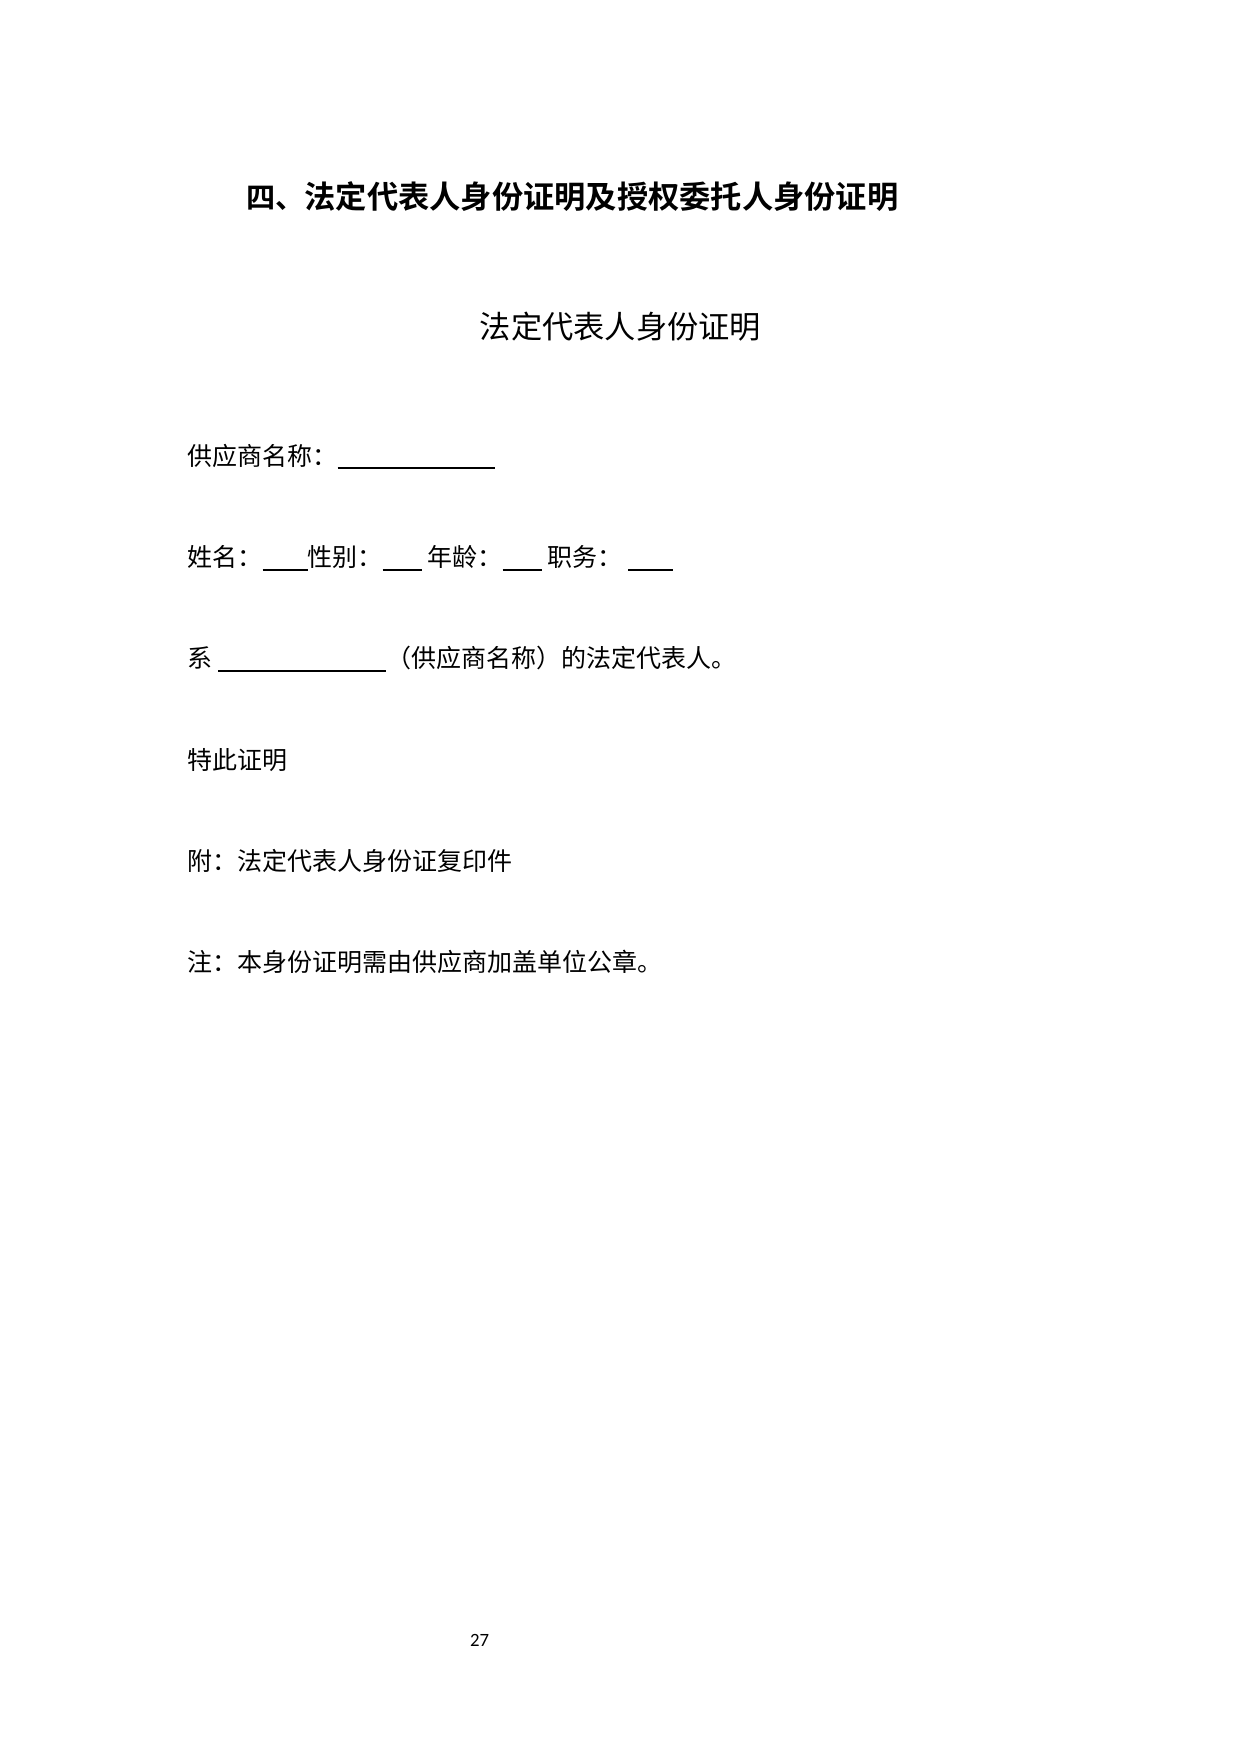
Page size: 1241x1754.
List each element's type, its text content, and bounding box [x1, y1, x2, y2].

text 特此证明 [187, 726, 1053, 791]
text 注：本身份证明需由供应商加盖单位公章。 [187, 928, 1053, 993]
text 附：法定代表人身份证复印件 [187, 827, 1053, 892]
text 供应商名称： [187, 422, 1053, 487]
text 法定代表人身份证明 [187, 292, 1053, 357]
text 姓名： 性别： 年龄： 职务： [187, 523, 1053, 588]
text 系 （供应商名称）的法定代表人。 [187, 624, 1053, 689]
list 四、法定代表人身份证明及授权委托人身份证明 [187, 162, 1053, 227]
